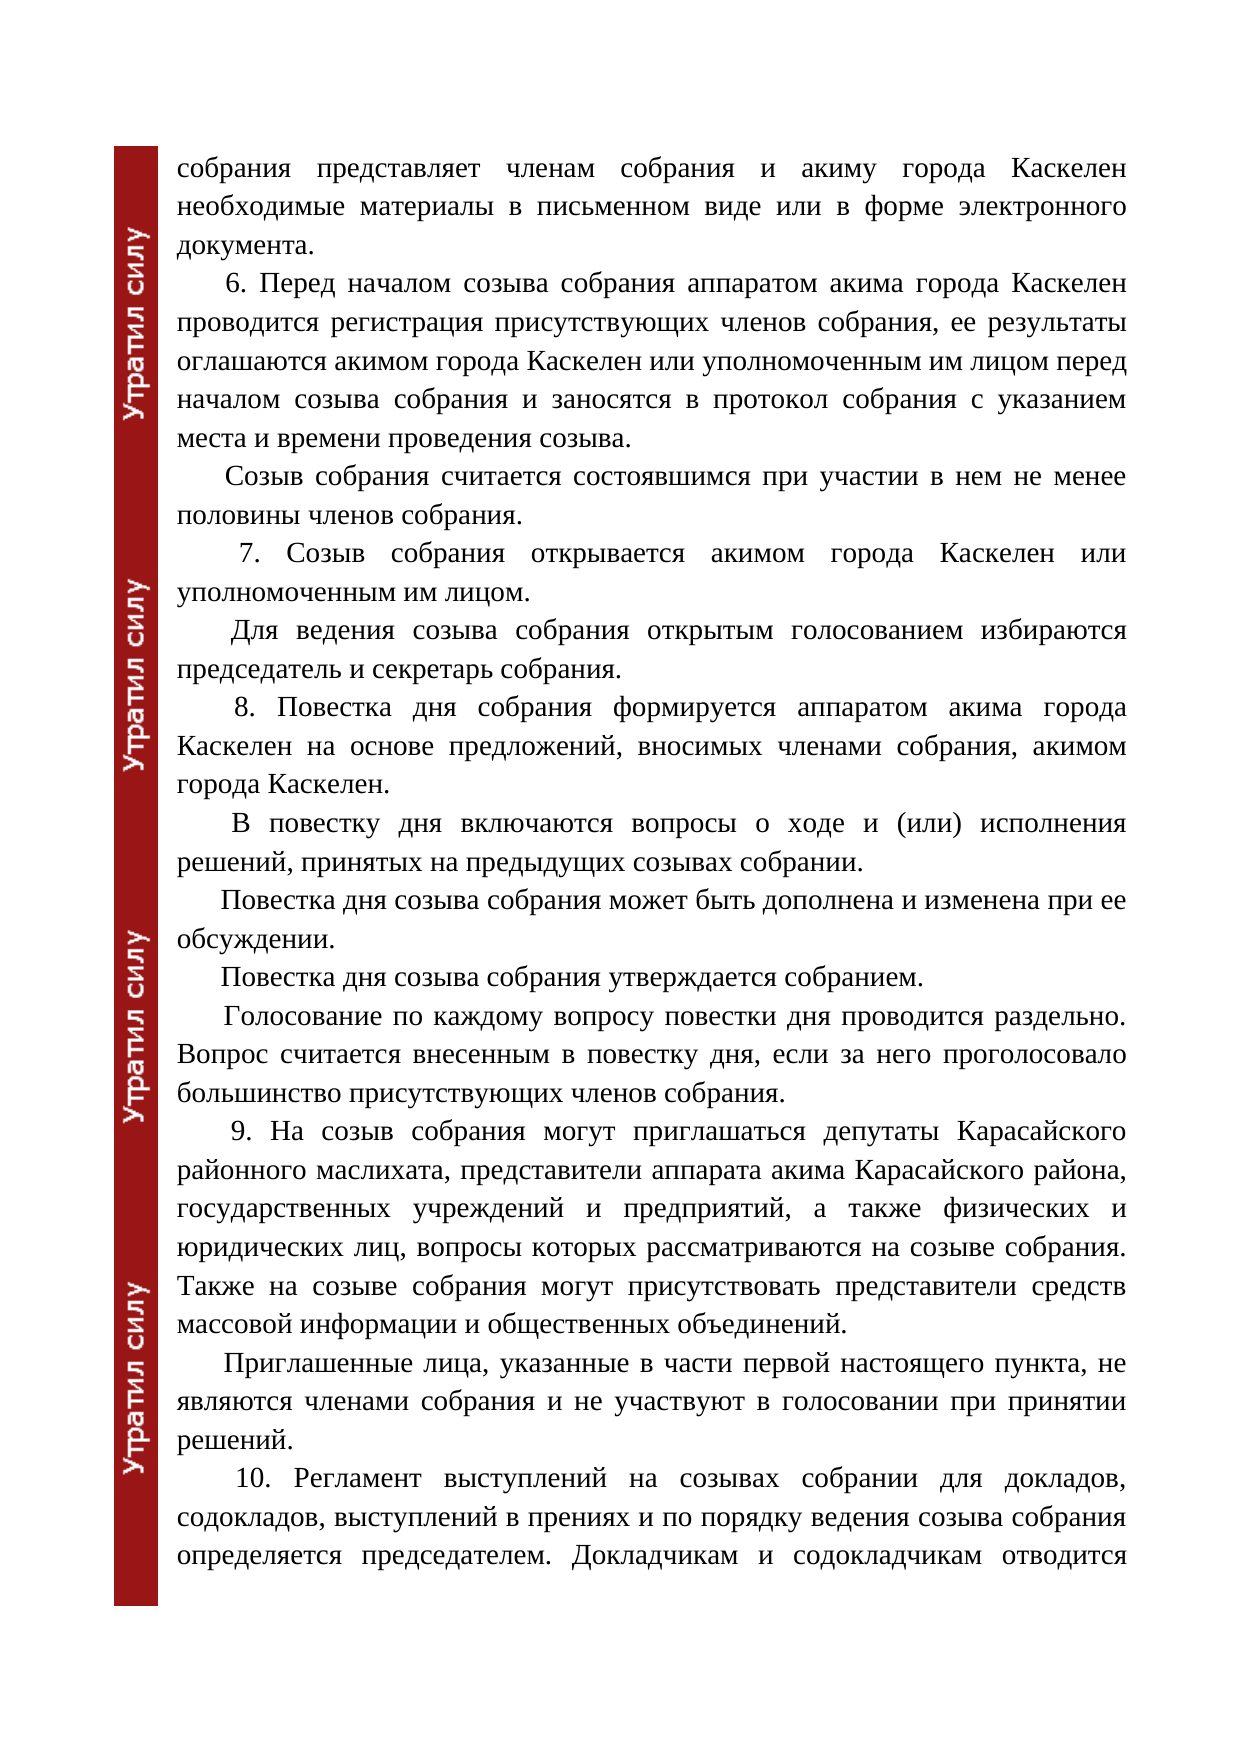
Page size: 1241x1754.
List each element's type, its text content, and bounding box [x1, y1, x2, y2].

text Голосование по каждому вопросу повестки дня проводится раздельно. Вопрос считается внесенным в повестку дня, если за него проголосовало большинство присутствующих членов собрания. [112, 998, 1128, 1108]
picture [114, 1455, 158, 1460]
picture [114, 146, 158, 150]
picture [114, 261, 158, 266]
picture [114, 1108, 158, 1113]
text Повестка дня созыва собрания утверждается собранием. [112, 959, 1128, 993]
picture [114, 684, 158, 689]
text 9. На созыв собрания могут приглашаться депутаты Карасайского районного маслихата, представители аппарата акима Карасайского района, государственных учреждений и предприятий, а также физических и юридических лиц, вопросы которых рассматриваются на созыве собрания. Также на созыве собрания могут присутствовать представители средств массовой информации и общественных объединений. [112, 1113, 1128, 1340]
picture [114, 954, 158, 959]
picture [114, 530, 158, 535]
text В повестку дня включаются вопросы о ходе и (или) исполнения решений, принятых на предыдущих созывах собрании. [112, 805, 1128, 877]
picture [114, 607, 158, 612]
text 6. Перед началом созыва собрания аппаратом акима города Каскелен проводится регистрация присутствующих членов собрания, ее результаты оглашаются акимом города Каскелен или уполномоченным им лицом перед началом созыва собрания и заносятся в протокол собрания с указанием места и времени проведения созыва. [112, 266, 1128, 453]
text Приглашенные лица, указанные в части первой настоящего пункта, не являются членами собрания и не участвуют в голосовании при принятии решений. [112, 1345, 1128, 1455]
text Повестка дня созыва собрания может быть дополнена и изменена при ее обсуждении. [112, 882, 1128, 954]
picture [114, 1571, 158, 1606]
picture [114, 1340, 158, 1345]
text 8. Повестка дня собрания формируется аппаратом акима города Каскелен на основе предложений, вносимых членами собрания, акимом города Каскелен. [112, 689, 1128, 800]
text Созыв собрания считается состоявшимся при участии в нем не менее половины членов собрания. [112, 458, 1128, 530]
picture [114, 453, 158, 458]
text Для ведения созыва собрания открытым голосованием избираются председатель и секретарь собрания. [112, 612, 1128, 684]
text 7. Созыв собрания открывается акимом города Каскелен или уполномоченным им лицом. [112, 535, 1128, 607]
picture [114, 877, 158, 882]
picture [114, 800, 158, 805]
picture [114, 993, 158, 998]
